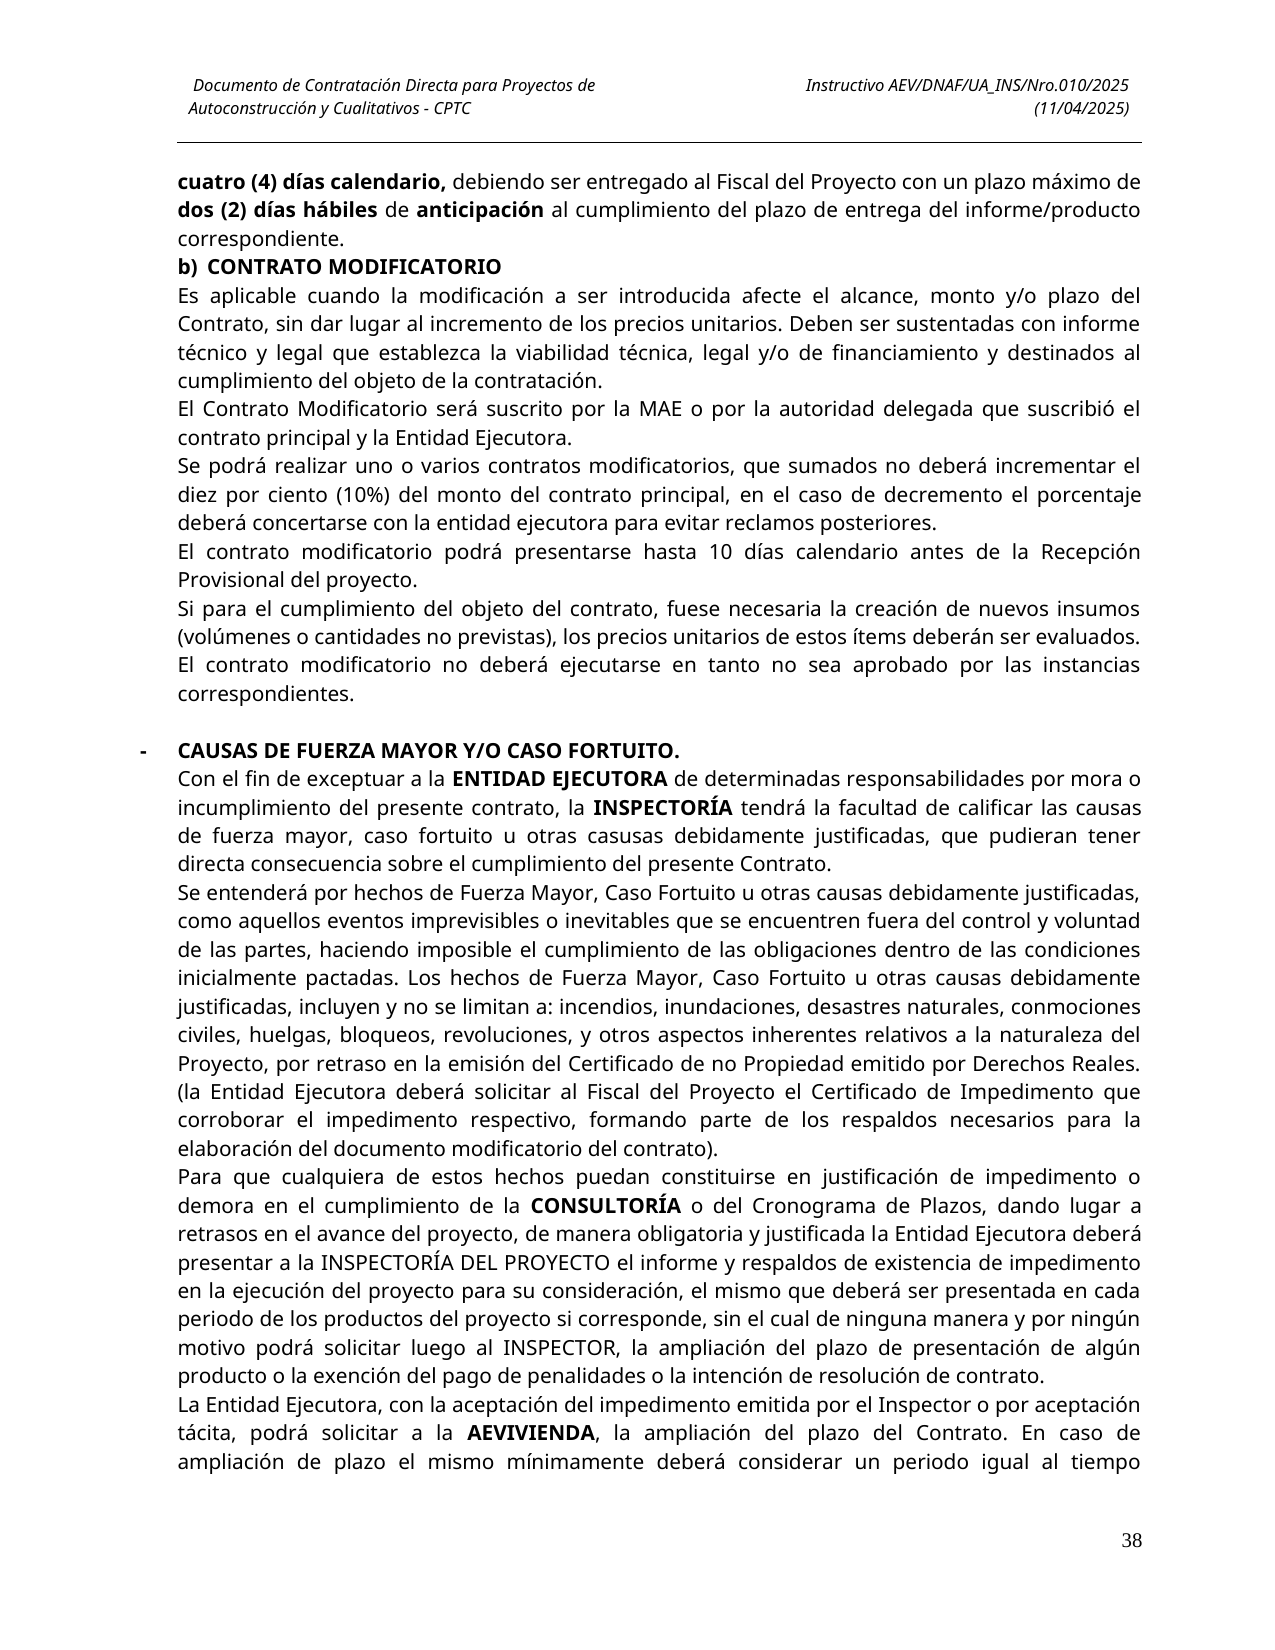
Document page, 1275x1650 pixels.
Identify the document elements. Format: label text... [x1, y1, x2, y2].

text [177, 167, 1142, 252]
text Es aplicable cuando la modificación a ser introducida afecte el alcance, monto y/o plazo del Contrato, sin dar lugar al incremento de los precios unitarios. Deben ser sustentadas con informe técnico y legal que establezca la viabilidad técnica, legal y/o de financiamiento y destinados al cumplimiento del objeto de la contratación. [177, 281, 1142, 394]
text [177, 1390, 1142, 1475]
text Para que cualquiera de estos hechos puedan constituirse en justificación de impedimento o demora en el cumplimiento de la CONSULTORÍA o del Cronograma de Plazos, dando lugar a retrasos en el avance del proyecto, de manera obligatoria y justificada la Entidad Ejecutora deberá presentar a la INSPECTORÍA DEL PROYECTO el informe y respaldos de existencia de impedimento en la ejecución del proyecto para su consideración, el mismo que deberá ser presentada en cada periodo de los productos del proyecto si corresponde, sin el cual de ninguna manera y por ningún motivo podrá solicitar luego al INSPECTOR, la ampliación del plazo de presentación de algún producto o la exención del pago de penalidades o la intención de resolución de contrato. [177, 1162, 1142, 1390]
text Con el fin de exceptuar a la ENTIDAD EJECUTORA de determinadas responsabilidades por mora o incumplimiento del presente contrato, la INSPECTORÍA tendrá la facultad de calificar las causas de fuerza mayor, caso fortuito u otras casusas debidamente justificadas, que pudieran tener directa consecuencia sobre el cumplimiento del presente Contrato. [177, 764, 1142, 878]
text El Contrato Modificatorio será suscrito por la MAE o por la autoridad delegada que suscribió el contrato principal y la Entidad Ejecutora. [177, 394, 1142, 451]
text Se podrá realizar uno o varios contratos modificatorios, que sumados no deberá incrementar el diez por ciento (10%) del monto del contrato principal, en el caso de decremento el porcentaje deberá concertarse con la entidad ejecutora para evitar reclamos posteriores. [177, 451, 1142, 537]
text Si para el cumplimiento del objeto del contrato, fuese necesaria la creación de nuevos insumos (volúmenes o cantidades no previstas), los precios unitarios de estos ítems deberán ser evaluados. El contrato modificatorio no deberá ejecutarse en tanto no sea aprobado por las instancias correspondientes. [177, 594, 1142, 707]
list CAUSAS DE FUERZA MAYOR Y/O CASO FORTUITO. [140, 736, 1142, 764]
list CONTRATO MODIFICATORIO [177, 252, 1142, 281]
text El contrato modificatorio podrá presentarse hasta 10 días calendario antes de la Recepción Provisional del proyecto. [177, 537, 1142, 594]
text Se entenderá por hechos de Fuerza Mayor, Caso Fortuito u otras causas debidamente justificadas, como aquellos eventos imprevisibles o inevitables que se encuentren fuera del control y voluntad de las partes, haciendo imposible el cumplimiento de las obligaciones dentro de las condiciones inicialmente pactadas. Los hechos de Fuerza Mayor, Caso Fortuito u otras causas debidamente justificadas, incluyen y no se limitan a: incendios, inundaciones, desastres naturales, conmociones civiles, huelgas, bloqueos, revoluciones, y otros aspectos inherentes relativos a la naturaleza del Proyecto, por retraso en la emisión del Certificado de no Propiedad emitido por Derechos Reales. (la Entidad Ejecutora deberá solicitar al Fiscal del Proyecto el Certificado de Impedimento que corroborar el impedimento respectivo, formando parte de los respaldos necesarios para la elaboración del documento modificatorio del contrato). [177, 878, 1142, 1162]
